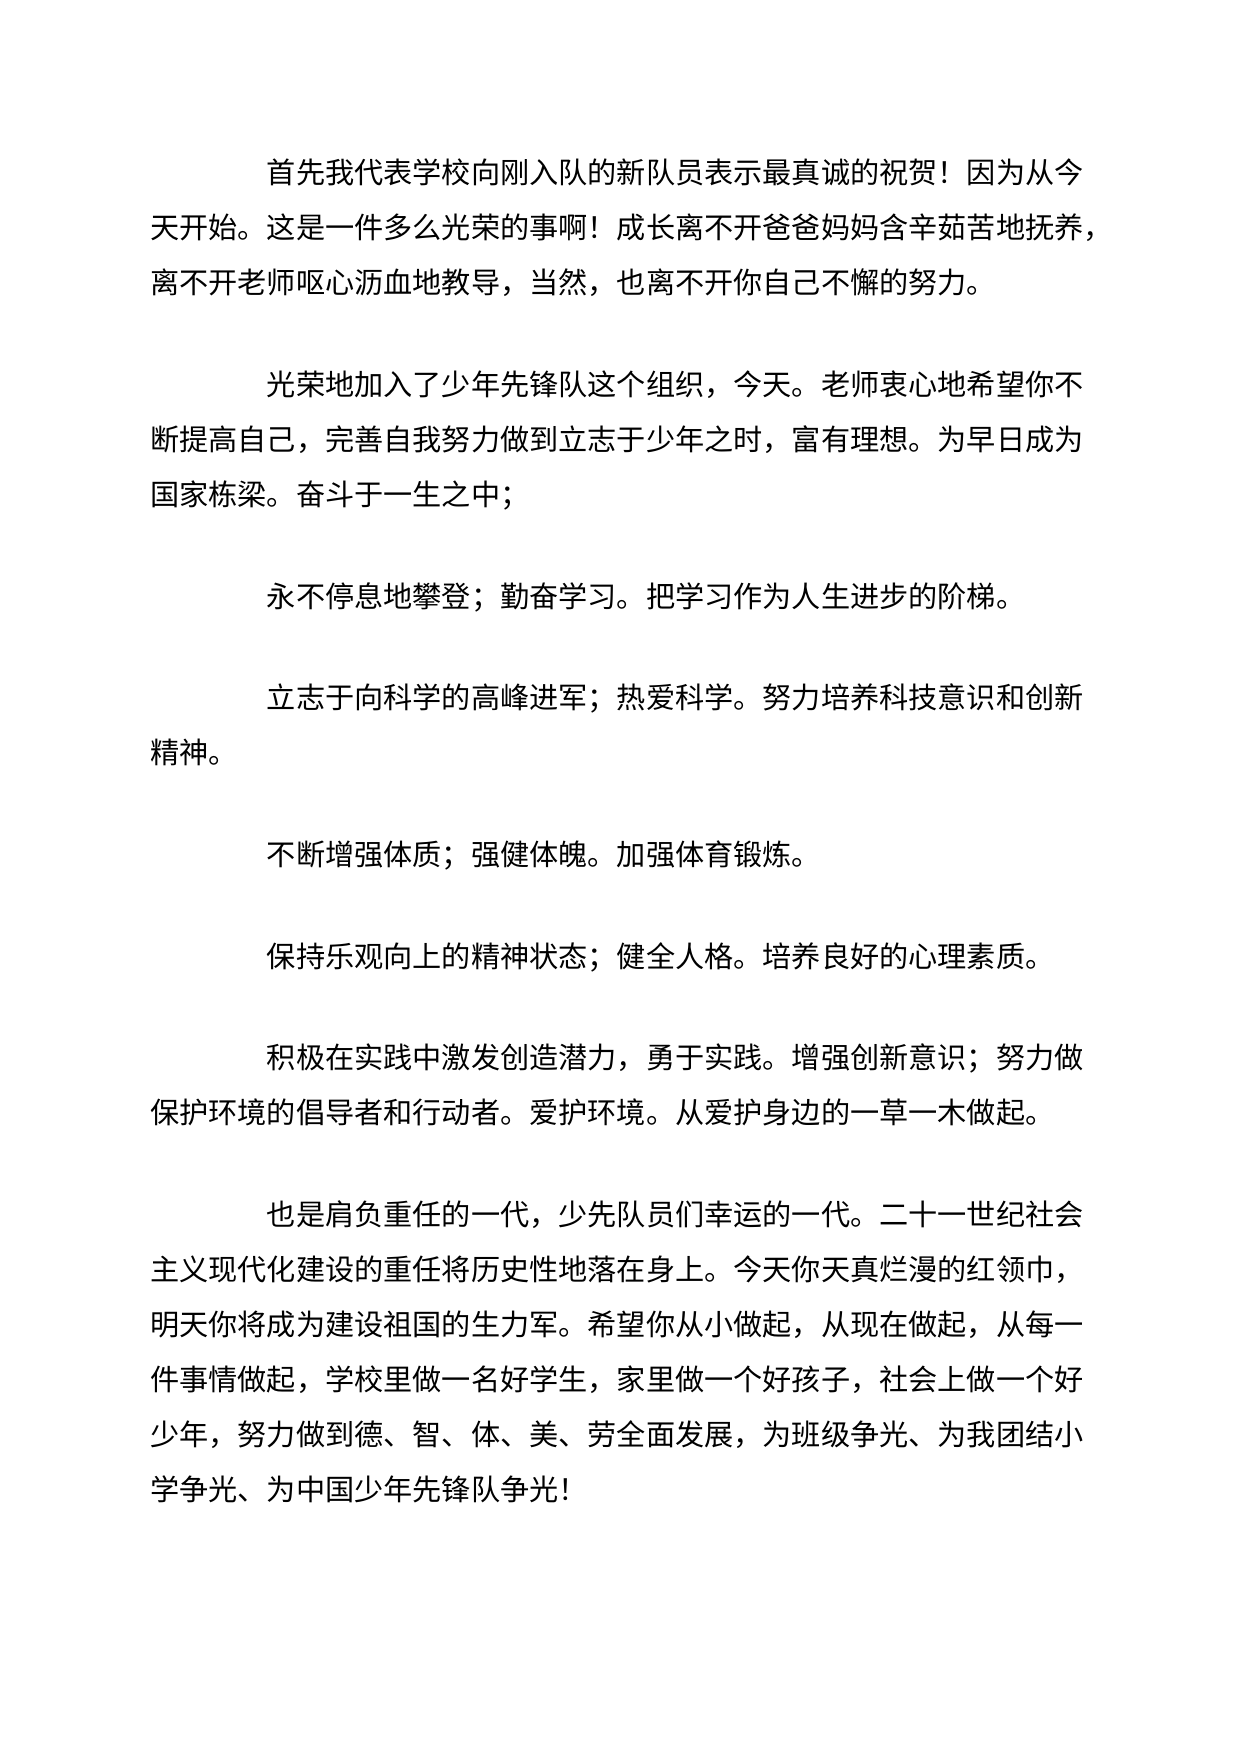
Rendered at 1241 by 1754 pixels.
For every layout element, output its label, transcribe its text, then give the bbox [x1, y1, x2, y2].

text 立志于向科学的高峰进军；热爱科学。努力培养科技意识和创新精神。 [150, 675, 1090, 772]
text 也是肩负重任的一代，少先队员们幸运的一代。二十一世纪社会主义现代化建设的重任将历史性地落在身上。今天你天真烂漫的红领巾，明天你将成为建设祖国的生力军。希望你从小做起，从现在做起，从每一件事情做起，学校里做一名好学生，家里做一个好孩子，社会上做一个好少年，努力做到德、智、体、美、劳全面发展，为班级争光、为我团结小学争光、为中国少年先锋队争光！ [150, 1192, 1090, 1508]
text 永不停息地攀登；勤奋学习。把学习作为人生进步的阶梯。 [150, 573, 1090, 615]
text 首先我代表学校向刚入队的新队员表示最真诚的祝贺！因为从今天开始。这是一件多么光荣的事啊！成长离不开爸爸妈妈含辛茹苦地抚养，离不开老师呕心沥血地教导，当然，也离不开你自己不懈的努力。 [150, 150, 1090, 302]
text 不断增强体质；强健体魄。加强体育锻炼。 [150, 832, 1090, 874]
text 光荣地加入了少年先锋队这个组织，今天。老师衷心地希望你不断提高自己，完善自我努力做到立志于少年之时，富有理想。为早日成为国家栋梁。奋斗于一生之中； [150, 362, 1090, 514]
text 积极在实践中激发创造潜力，勇于实践。增强创新意识；努力做保护环境的倡导者和行动者。爱护环境。从爱护身边的一草一木做起。 [150, 1035, 1090, 1132]
text 保持乐观向上的精神状态；健全人格。培养良好的心理素质。 [150, 933, 1090, 976]
